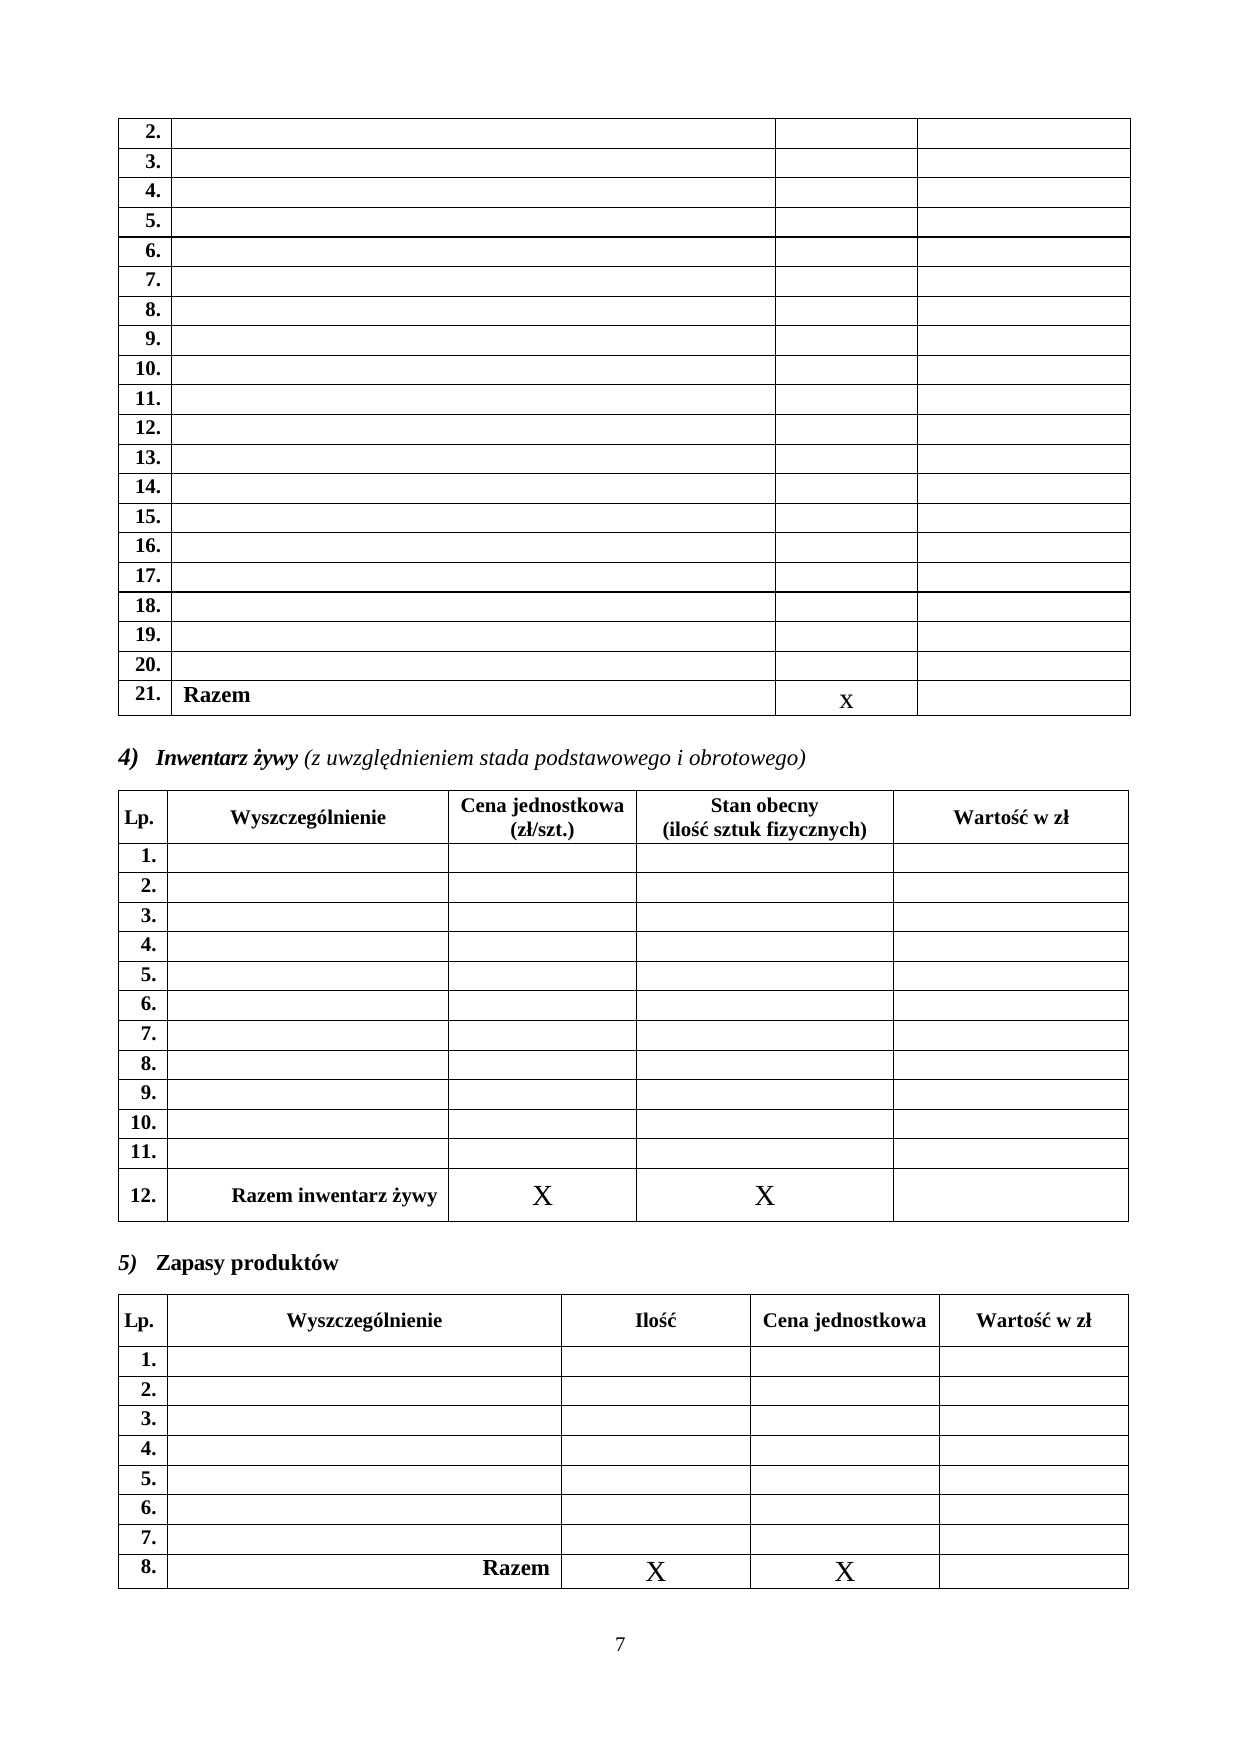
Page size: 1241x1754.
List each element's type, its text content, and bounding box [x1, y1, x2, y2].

table_cell [449, 932, 636, 961]
table_cell [637, 1080, 893, 1109]
table_cell [776, 208, 917, 236]
table_cell [940, 1525, 1128, 1553]
table_cell Razem [168, 1555, 561, 1588]
table_cell [894, 1110, 1128, 1138]
table_cell [940, 1406, 1128, 1435]
table_cell 4. [119, 932, 167, 961]
table_cell [776, 267, 917, 296]
table_cell [172, 238, 775, 266]
table_cell [918, 474, 1130, 503]
table_cell 3. [119, 903, 167, 931]
table_cell 6. [119, 1495, 167, 1524]
table_cell 13. [119, 445, 171, 473]
table_cell 5. [119, 208, 171, 236]
table_cell 20. [119, 652, 171, 680]
table_cell [940, 1495, 1128, 1524]
table_cell [562, 1406, 750, 1435]
table_cell [751, 1525, 939, 1553]
table_cell [776, 178, 917, 207]
table_cell [168, 1406, 561, 1435]
table_cell 14. [119, 474, 171, 503]
table_cell [918, 533, 1130, 562]
table_cell [894, 903, 1128, 931]
table_cell [168, 1525, 561, 1553]
table_cell Razem inwentarz żywy [168, 1169, 448, 1221]
table_cell [172, 297, 775, 325]
table_cell [776, 593, 917, 621]
table_cell [637, 932, 893, 961]
table_cell [562, 1525, 750, 1553]
table_cell 17. [119, 563, 171, 591]
table_cell [776, 238, 917, 266]
table_cell [940, 1436, 1128, 1464]
table_cell [918, 445, 1130, 473]
table_cell [562, 1347, 750, 1376]
table_header Lp. [119, 791, 167, 842]
table_cell [637, 1051, 893, 1079]
table_cell 16. [119, 533, 171, 562]
table_cell 2. [119, 873, 167, 902]
table_cell 9. [119, 1080, 167, 1109]
table_cell [894, 1021, 1128, 1049]
table_cell [776, 622, 917, 651]
table_cell [168, 932, 448, 961]
table_cell [776, 445, 917, 473]
table_cell [918, 681, 1130, 715]
table_cell [776, 356, 917, 384]
table_cell [918, 593, 1130, 621]
table_cell [776, 385, 917, 414]
table_cell 11. [119, 385, 171, 414]
table_cell [894, 1080, 1128, 1109]
table_cell 6. [119, 991, 167, 1020]
table_cell 3. [119, 149, 171, 177]
table_cell [918, 178, 1130, 207]
table_cell x [776, 681, 917, 715]
table_cell [751, 1436, 939, 1464]
table_cell [751, 1347, 939, 1376]
table_cell [918, 385, 1130, 414]
table_cell [172, 178, 775, 207]
table_cell [168, 1080, 448, 1109]
table_cell [776, 415, 917, 443]
table_cell [918, 563, 1130, 591]
table_cell [168, 1021, 448, 1049]
table_header Stan obecny (ilość sztuk fizycznych) [637, 791, 893, 842]
table_cell [894, 932, 1128, 961]
table_header Wartość w zł [940, 1295, 1128, 1346]
table_cell X [637, 1169, 893, 1221]
table_cell [894, 991, 1128, 1020]
table_cell 5. [119, 962, 167, 990]
table_cell [562, 1466, 750, 1494]
text 4) Inwentarz żywy (z uwzględnieniem stada podstawowego i obrotowego) [118, 742, 1122, 771]
table_cell [449, 903, 636, 931]
table_cell [172, 445, 775, 473]
table_cell [637, 962, 893, 990]
table_cell [168, 991, 448, 1020]
table_cell [918, 415, 1130, 443]
table_cell [449, 962, 636, 990]
table_cell [449, 991, 636, 1020]
table_header Wartość w zł [894, 791, 1128, 842]
table_cell 10. [119, 1110, 167, 1138]
table_cell [894, 1051, 1128, 1079]
table_cell [449, 1080, 636, 1109]
table_cell [449, 873, 636, 902]
table_cell [918, 208, 1130, 236]
table_cell [168, 1377, 561, 1405]
table_cell [918, 297, 1130, 325]
table_cell [918, 504, 1130, 532]
table_cell [449, 844, 636, 872]
table_header Wyszczególnienie [168, 791, 448, 842]
table_cell 1. [119, 1347, 167, 1376]
table_cell [918, 622, 1130, 651]
table_cell 2. [119, 119, 171, 148]
table_cell 8. [119, 1051, 167, 1079]
table_cell [449, 1021, 636, 1049]
table_cell [776, 326, 917, 355]
table_cell X [562, 1555, 750, 1588]
table_cell [894, 1169, 1128, 1221]
table_cell 7. [119, 1021, 167, 1049]
table_cell 8. [119, 297, 171, 325]
table_cell [918, 267, 1130, 296]
table_cell [940, 1466, 1128, 1494]
table_cell [172, 504, 775, 532]
table_cell [940, 1377, 1128, 1405]
table_cell [168, 1436, 561, 1464]
table_cell [562, 1495, 750, 1524]
table_cell [172, 474, 775, 503]
table_cell [918, 356, 1130, 384]
table_cell X [751, 1555, 939, 1588]
table_cell [776, 149, 917, 177]
table_header Ilość [562, 1295, 750, 1346]
table_cell [894, 873, 1128, 902]
table_cell 6. [119, 238, 171, 266]
table_cell [168, 1139, 448, 1168]
table_cell X [449, 1169, 636, 1221]
table_cell [172, 593, 775, 621]
table_cell [776, 504, 917, 532]
table_cell [172, 149, 775, 177]
table_cell [918, 149, 1130, 177]
table_header Cena jednostkowa (zł/szt.) [449, 791, 636, 842]
table_cell [776, 652, 917, 680]
table_cell [918, 652, 1130, 680]
table_cell [168, 1051, 448, 1079]
table_cell [637, 844, 893, 872]
table_cell 7. [119, 267, 171, 296]
table_cell [168, 1466, 561, 1494]
table_header Wyszczególnienie [168, 1295, 561, 1346]
table_cell [894, 1139, 1128, 1168]
table_cell [637, 903, 893, 931]
text 5) Zapasy produktów [118, 1248, 1122, 1275]
table_cell [562, 1436, 750, 1464]
table_cell [776, 297, 917, 325]
table_cell 12. [119, 1169, 167, 1221]
table_cell [449, 1110, 636, 1138]
table_cell 2. [119, 1377, 167, 1405]
table_cell [562, 1377, 750, 1405]
table_cell 5. [119, 1466, 167, 1494]
table_cell [776, 474, 917, 503]
table_cell 12. [119, 415, 171, 443]
table_cell [751, 1406, 939, 1435]
table_cell [449, 1139, 636, 1168]
table_cell [172, 267, 775, 296]
table_cell [168, 903, 448, 931]
table_cell [172, 208, 775, 236]
table_cell [637, 1139, 893, 1168]
table_cell 18. [119, 593, 171, 621]
table_cell [172, 326, 775, 355]
table_cell [168, 1347, 561, 1376]
table_cell [449, 1051, 636, 1079]
table_cell [172, 415, 775, 443]
table_cell [172, 652, 775, 680]
table_cell [172, 119, 775, 148]
table_cell [751, 1466, 939, 1494]
table_cell 15. [119, 504, 171, 532]
table_cell [637, 873, 893, 902]
table_cell 4. [119, 1436, 167, 1464]
table_cell [894, 844, 1128, 872]
table_cell [168, 873, 448, 902]
table_header Lp. [119, 1295, 167, 1346]
table_cell [637, 991, 893, 1020]
table_cell [168, 844, 448, 872]
table_cell [940, 1555, 1128, 1588]
table_cell [172, 385, 775, 414]
table_cell Razem [172, 681, 775, 715]
table_cell 3. [119, 1406, 167, 1435]
table_cell [776, 119, 917, 148]
table_cell [637, 1021, 893, 1049]
table_cell [751, 1495, 939, 1524]
table_cell [918, 326, 1130, 355]
table_cell [172, 533, 775, 562]
table_cell [918, 119, 1130, 148]
table_cell [940, 1347, 1128, 1376]
table_cell 21. [119, 681, 171, 715]
table_cell 4. [119, 178, 171, 207]
table_cell 1. [119, 844, 167, 872]
table_cell [776, 563, 917, 591]
table_cell [168, 1495, 561, 1524]
table_cell [172, 563, 775, 591]
table_cell 10. [119, 356, 171, 384]
table_cell [637, 1110, 893, 1138]
table_cell 8. [119, 1555, 167, 1588]
table_cell [168, 962, 448, 990]
table_cell [918, 238, 1130, 266]
table_cell 11. [119, 1139, 167, 1168]
table_cell 9. [119, 326, 171, 355]
table_cell [172, 356, 775, 384]
table_cell [751, 1377, 939, 1405]
table_cell [894, 962, 1128, 990]
table_header Cena jednostkowa [751, 1295, 939, 1346]
table_cell 19. [119, 622, 171, 651]
table_cell [168, 1110, 448, 1138]
table_cell 7. [119, 1525, 167, 1553]
table_cell [172, 622, 775, 651]
table_cell [776, 533, 917, 562]
